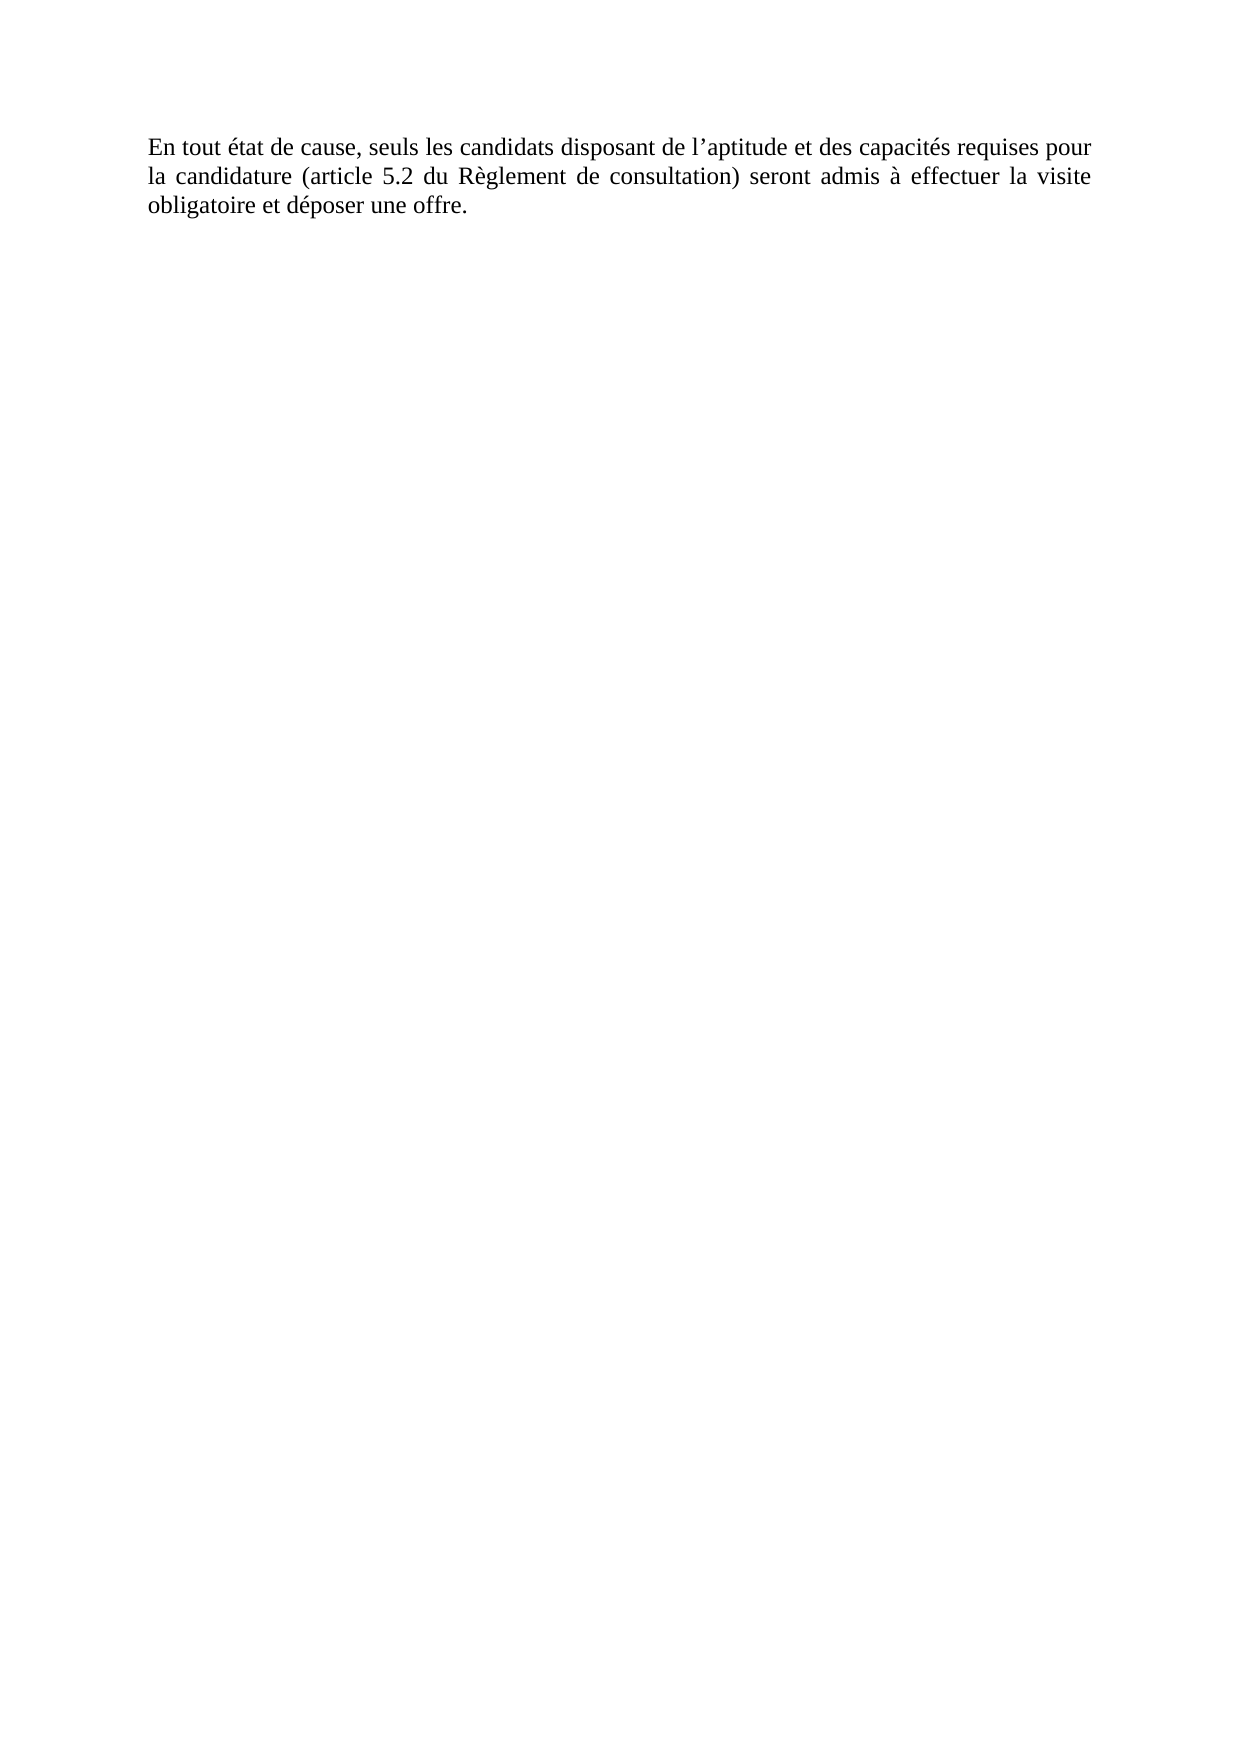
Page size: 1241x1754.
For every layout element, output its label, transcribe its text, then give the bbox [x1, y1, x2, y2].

text En tout état de cause, seuls les candidats disposant de l’aptitude et des capacités requises pour la candidature (article 5.2 du Règlement de consultation) seront admis à effectuer la visite obligatoire et déposer une offre. [148, 132, 1093, 218]
